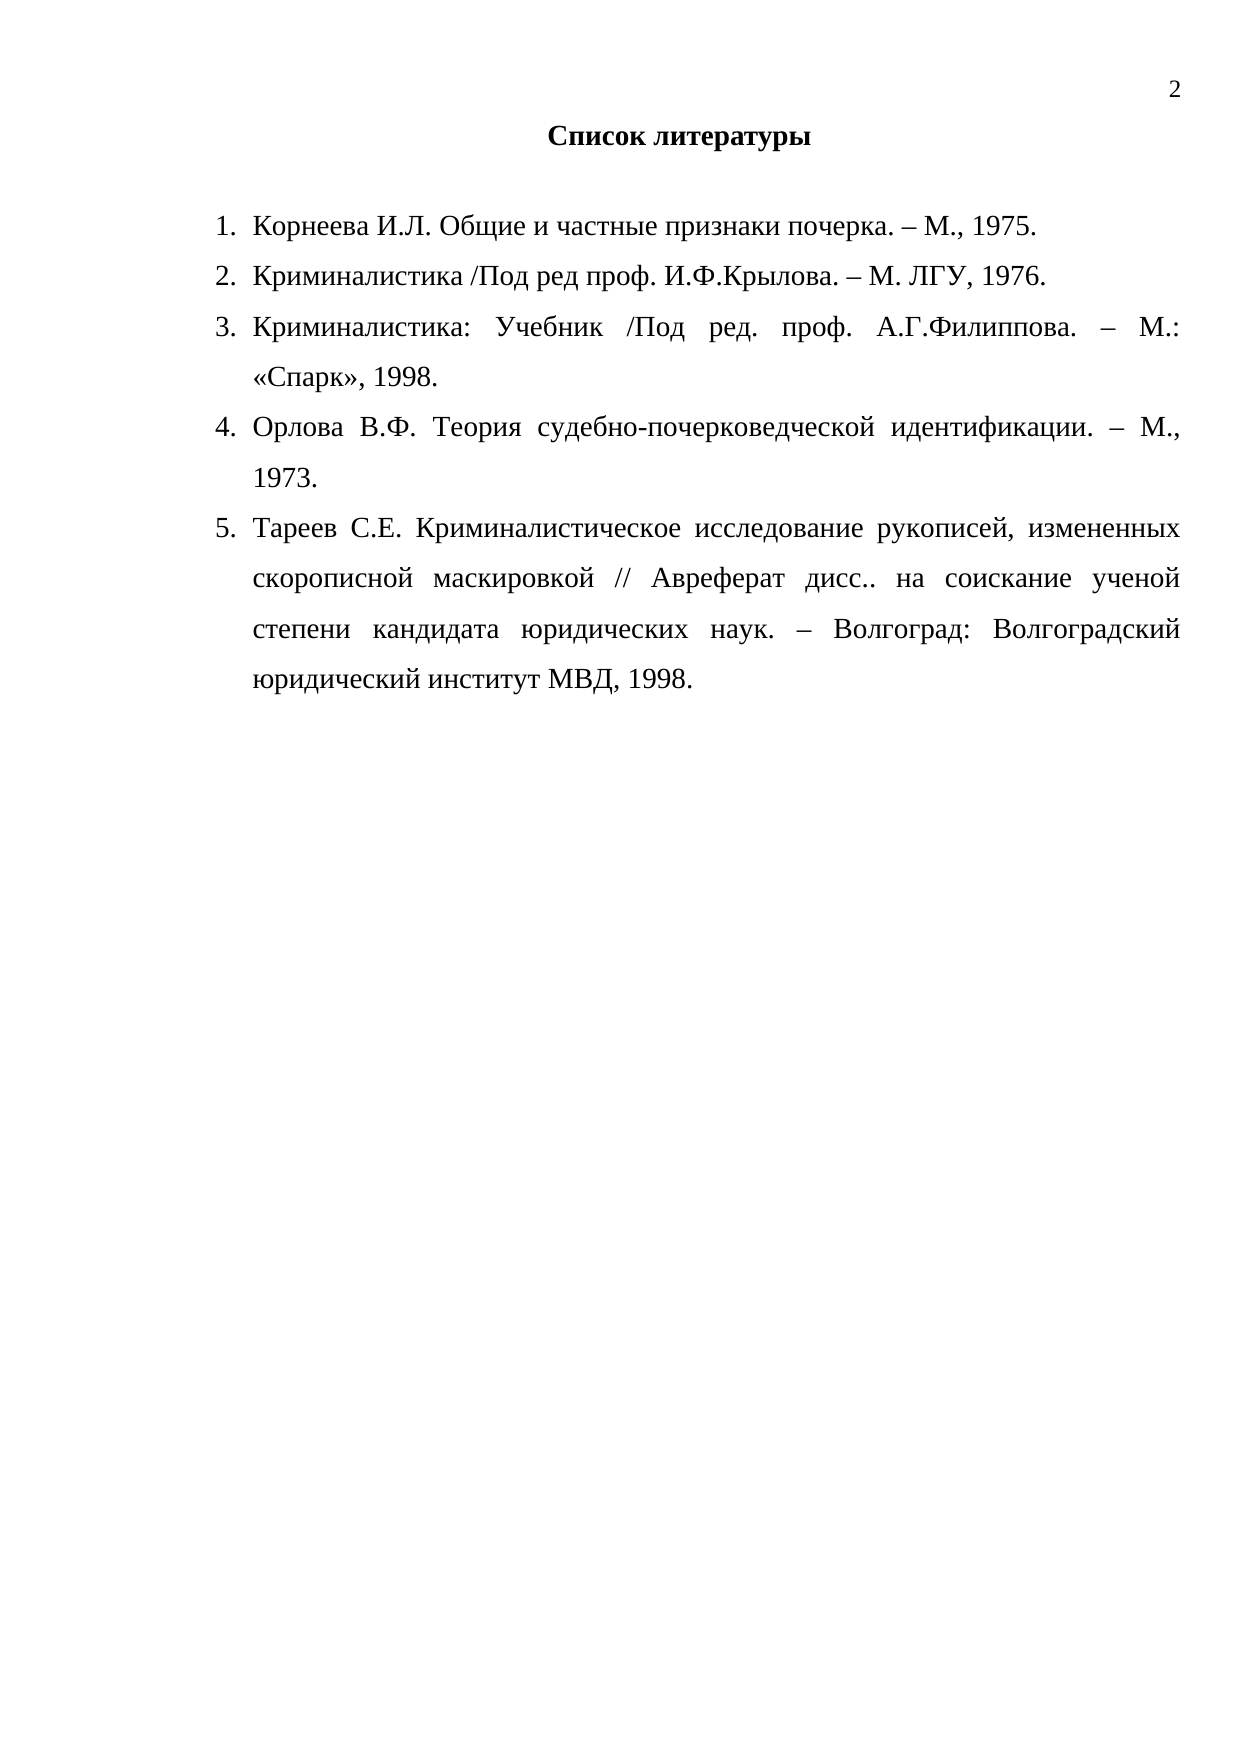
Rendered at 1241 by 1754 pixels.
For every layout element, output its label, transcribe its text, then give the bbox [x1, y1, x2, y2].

list Криминалистика: Учебник /Под ред. проф. А.Г.Филиппова. – М.: «Спарк», 1998. [215, 309, 1181, 393]
list Корнеева И.Л. Общие и частные признаки почерка. – М., 1975. [215, 208, 1181, 242]
list Тареев С.Е. Криминалистическое исследование рукописей, измененных скорописной маскировкой // Авреферат дисс.. на соискание ученой степени кандидата юридических наук. – Волгоград: Волгоградский юридический институт МВД, 1998. [215, 510, 1181, 694]
list Криминалистика /Под ред проф. И.Ф.Крылова. – М. ЛГУ, 1976. [215, 258, 1181, 292]
subtitle Список литературы [177, 118, 1181, 152]
list Орлова В.Ф. Теория судебно-почерковедческой идентификации. – М., 1973. [215, 409, 1181, 493]
